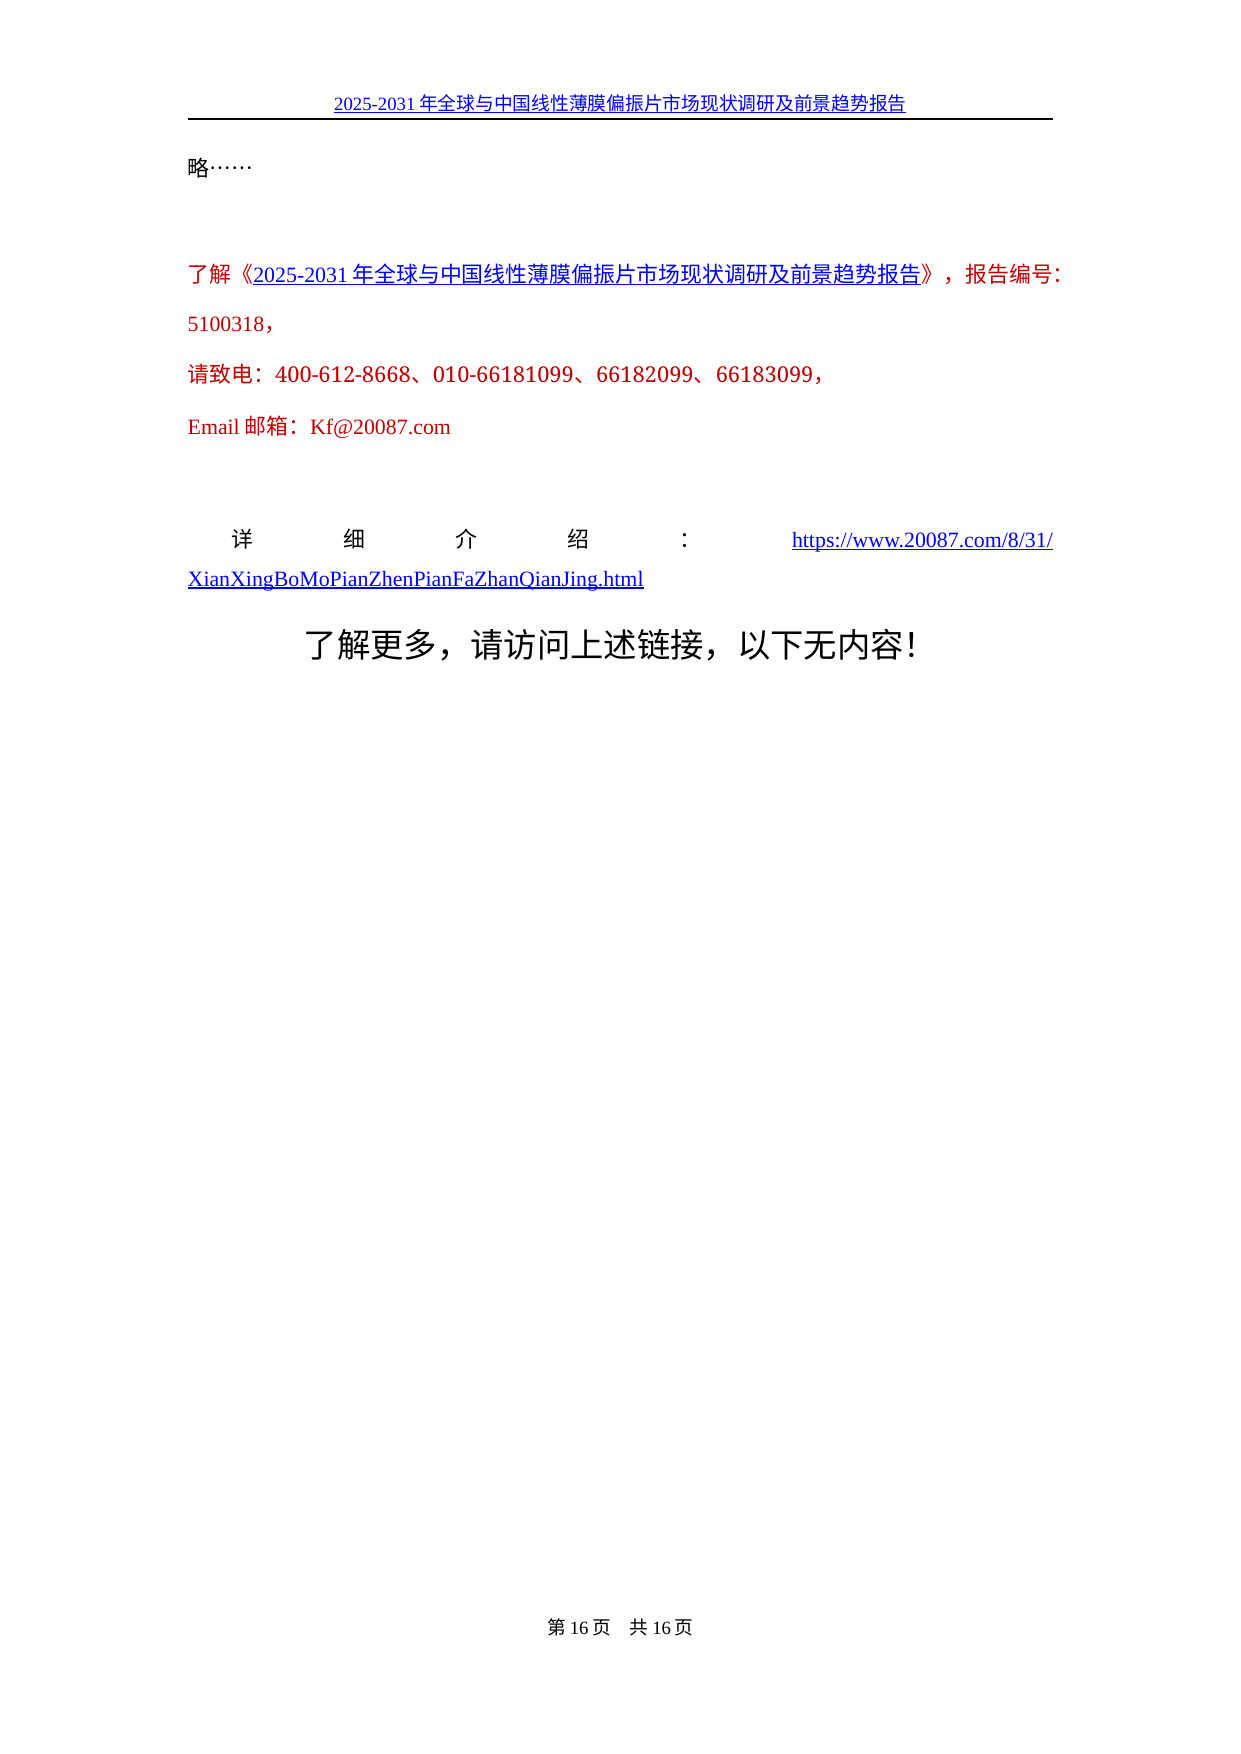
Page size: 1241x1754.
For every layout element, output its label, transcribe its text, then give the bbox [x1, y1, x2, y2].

text 了解《2025-2031年全球与中国线性薄膜偏振片市场现状调研及前景趋势报告》，报告编号：5100318， [187, 257, 1053, 338]
text Email邮箱：Kf@20087.com [187, 408, 1053, 441]
text 详细介绍：https://www.20087.com/8/31/XianXingBoMoPianZhenPianFaZhanQianJing.html [187, 521, 1053, 594]
text 请致电：400-612-8668、010-66181099、66182099、66183099， [187, 357, 1053, 389]
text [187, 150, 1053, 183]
title 了解更多，请访问上述链接，以下无内容！ [187, 610, 1053, 675]
